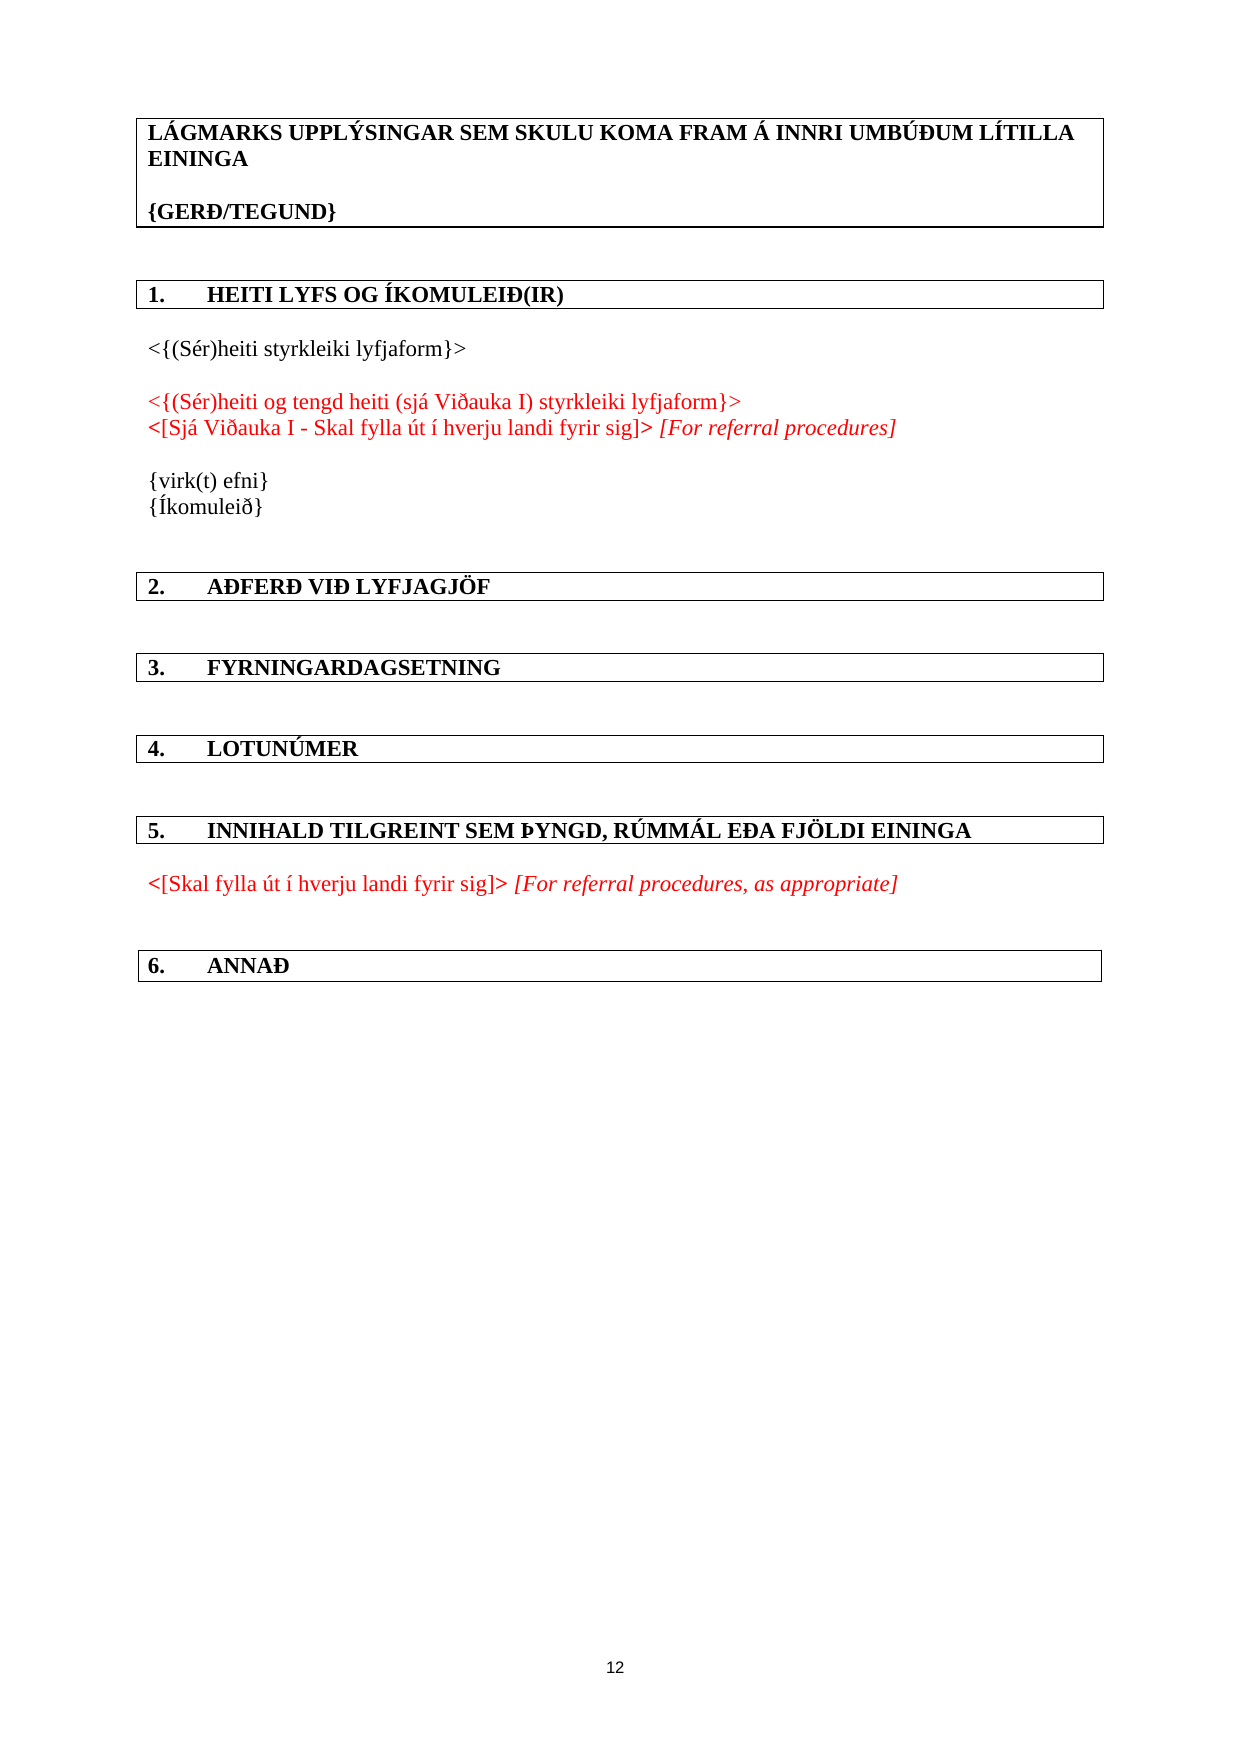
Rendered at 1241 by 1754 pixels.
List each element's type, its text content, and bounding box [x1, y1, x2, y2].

table_header 2. AÐFERÐ VIÐ LYFJAGJÖF [137, 573, 1103, 599]
text {Íkomuleið} [148, 493, 1092, 519]
text <{(Sér)heiti og tengd heiti (sjá Viðauka I) styrkleiki lyfjaform}> [148, 388, 1092, 414]
text {virk(t) efni} [148, 467, 1092, 493]
table_header 4. LOTUNÚMER [137, 736, 1103, 762]
text <{(Sér)heiti styrkleiki lyfjaform}> [148, 335, 1092, 361]
text 6. ANNAÐ [139, 951, 1101, 981]
text <[Skal fylla út í hverju landi fyrir sig]> [For referral procedures, as appropriate] [148, 870, 1092, 897]
table_header 3. FYRNINGARDAGSETNING [137, 654, 1103, 681]
table_header LÁGMARKS UPPLÝSINGAR SEM SKULU KOMA FRAM Á INNRI UMBÚÐUM LÍTILLA EININGA {GERÐ/TEGUND} [137, 119, 1103, 226]
table_header 1. HEITI LYFS OG ÍKOMULEIÐ(IR) [137, 281, 1103, 308]
text <[Sjá Viðauka I - Skal fylla út í hverju landi fyrir sig]> [For referral procedures] [148, 414, 1092, 440]
table_header 5. INNIHALD TILGREINT SEM ÞYNGD, RÚMMÁL EÐA FJÖLDI EININGA [137, 817, 1103, 843]
